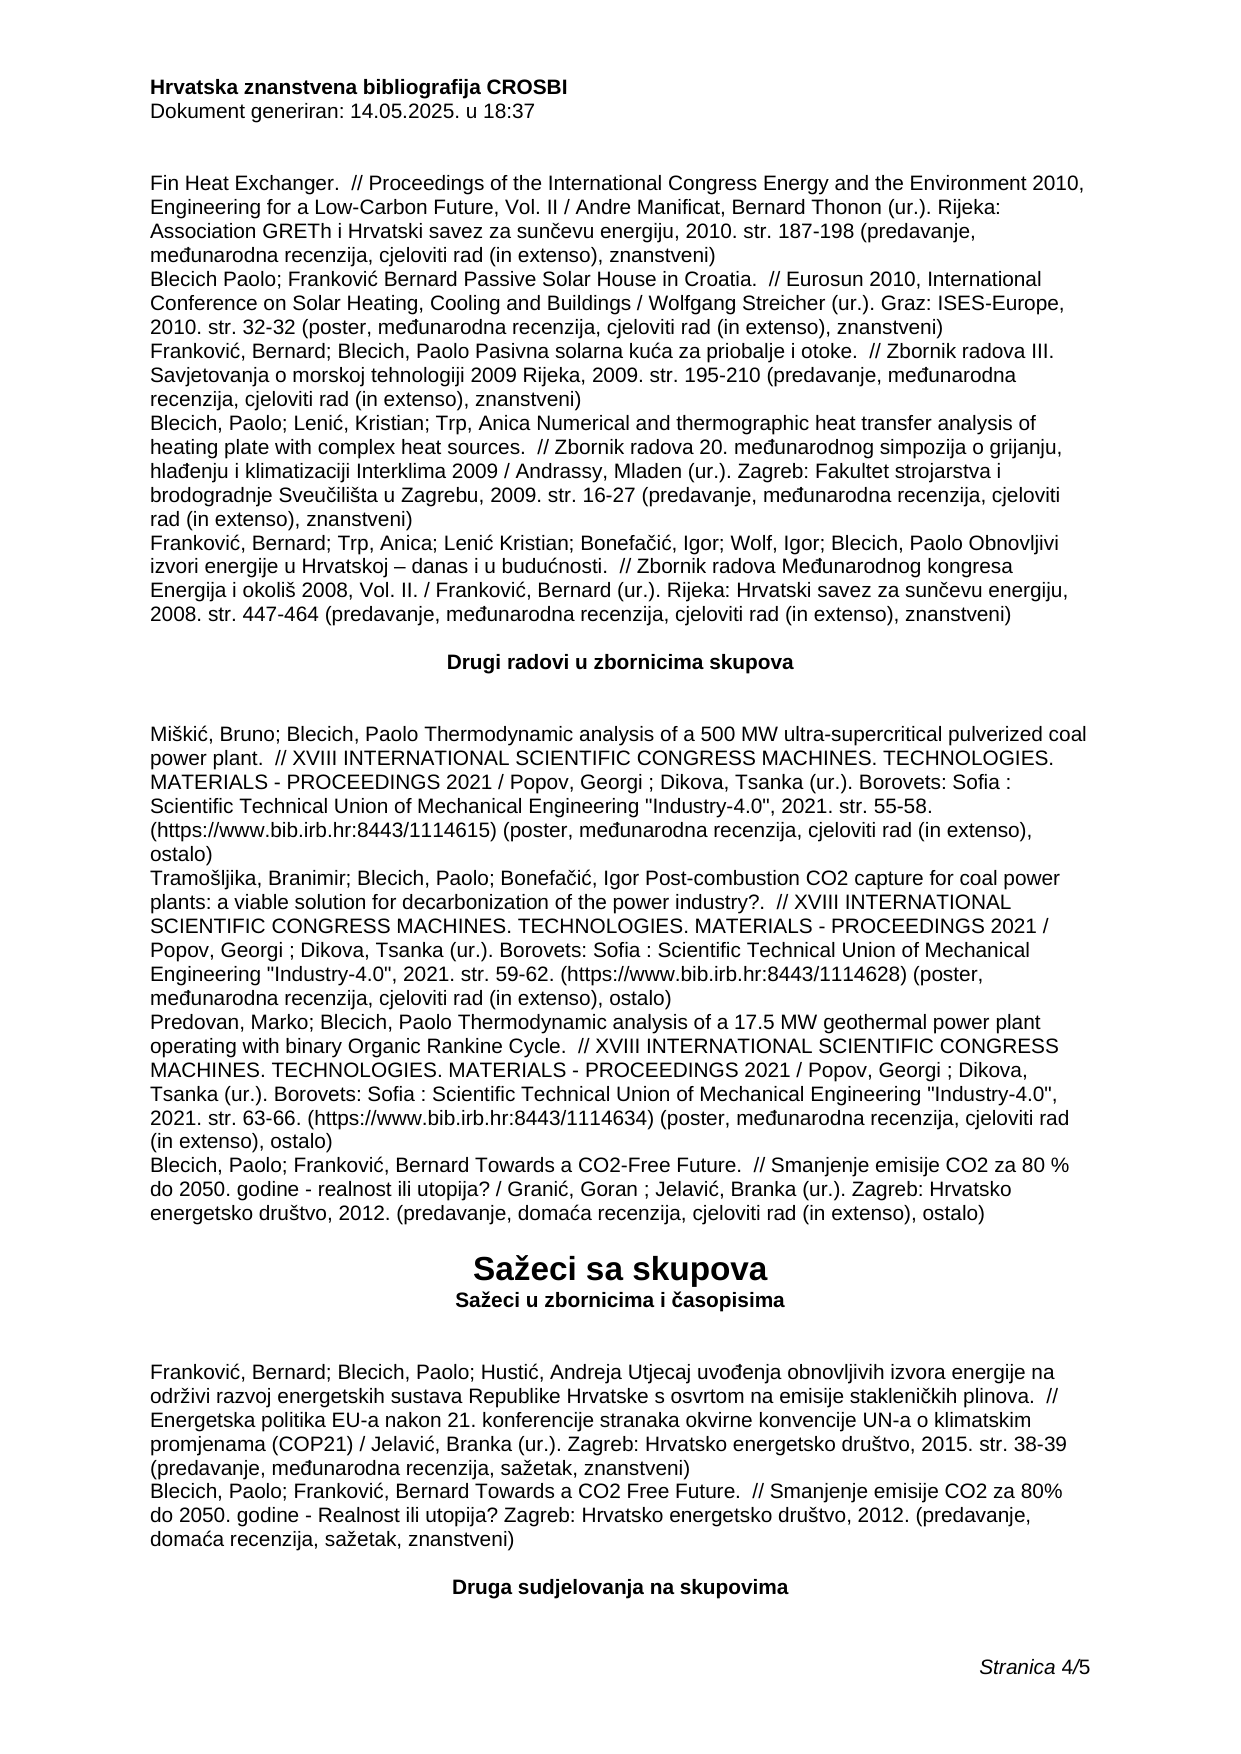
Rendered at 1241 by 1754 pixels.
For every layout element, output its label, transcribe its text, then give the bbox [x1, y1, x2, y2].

text Blecich, Paolo; Franković, Bernard [150, 1479, 1090, 1551]
subtitle Druga sudjelovanja na skupovima [150, 1575, 1090, 1599]
text Franković, Bernard; Blecich, Paolo [150, 339, 1090, 411]
text Predovan, Marko; Blecich, Paolo [150, 1009, 1090, 1153]
text Franković, Bernard; Blecich, Paolo; Hustić, Andreja [150, 1359, 1090, 1479]
text Blecich, Paolo; Lenić, Kristian; Trp, Anica [150, 411, 1090, 530]
subtitle Drugi radovi u zbornicima skupova [150, 650, 1090, 674]
text Miškić, Bruno; Blecich, Paolo [150, 722, 1090, 866]
text Tramošljika, Branimir; Blecich, Paolo; Bonefačić, Igor [150, 866, 1090, 1009]
text Franković, Bernard; Trp, Anica; Lenić Kristian; Bonefačić, Igor; Wolf, Igor; Blecich, Paolo [150, 530, 1090, 626]
text Blecich Paolo; Franković Bernard [150, 267, 1090, 339]
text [150, 171, 1090, 267]
text Blecich, Paolo; Franković, Bernard [150, 1153, 1090, 1225]
subtitle Sažeci sa skupova [150, 1249, 1090, 1288]
subtitle Sažeci u zbornicima i časopisima [150, 1288, 1090, 1312]
